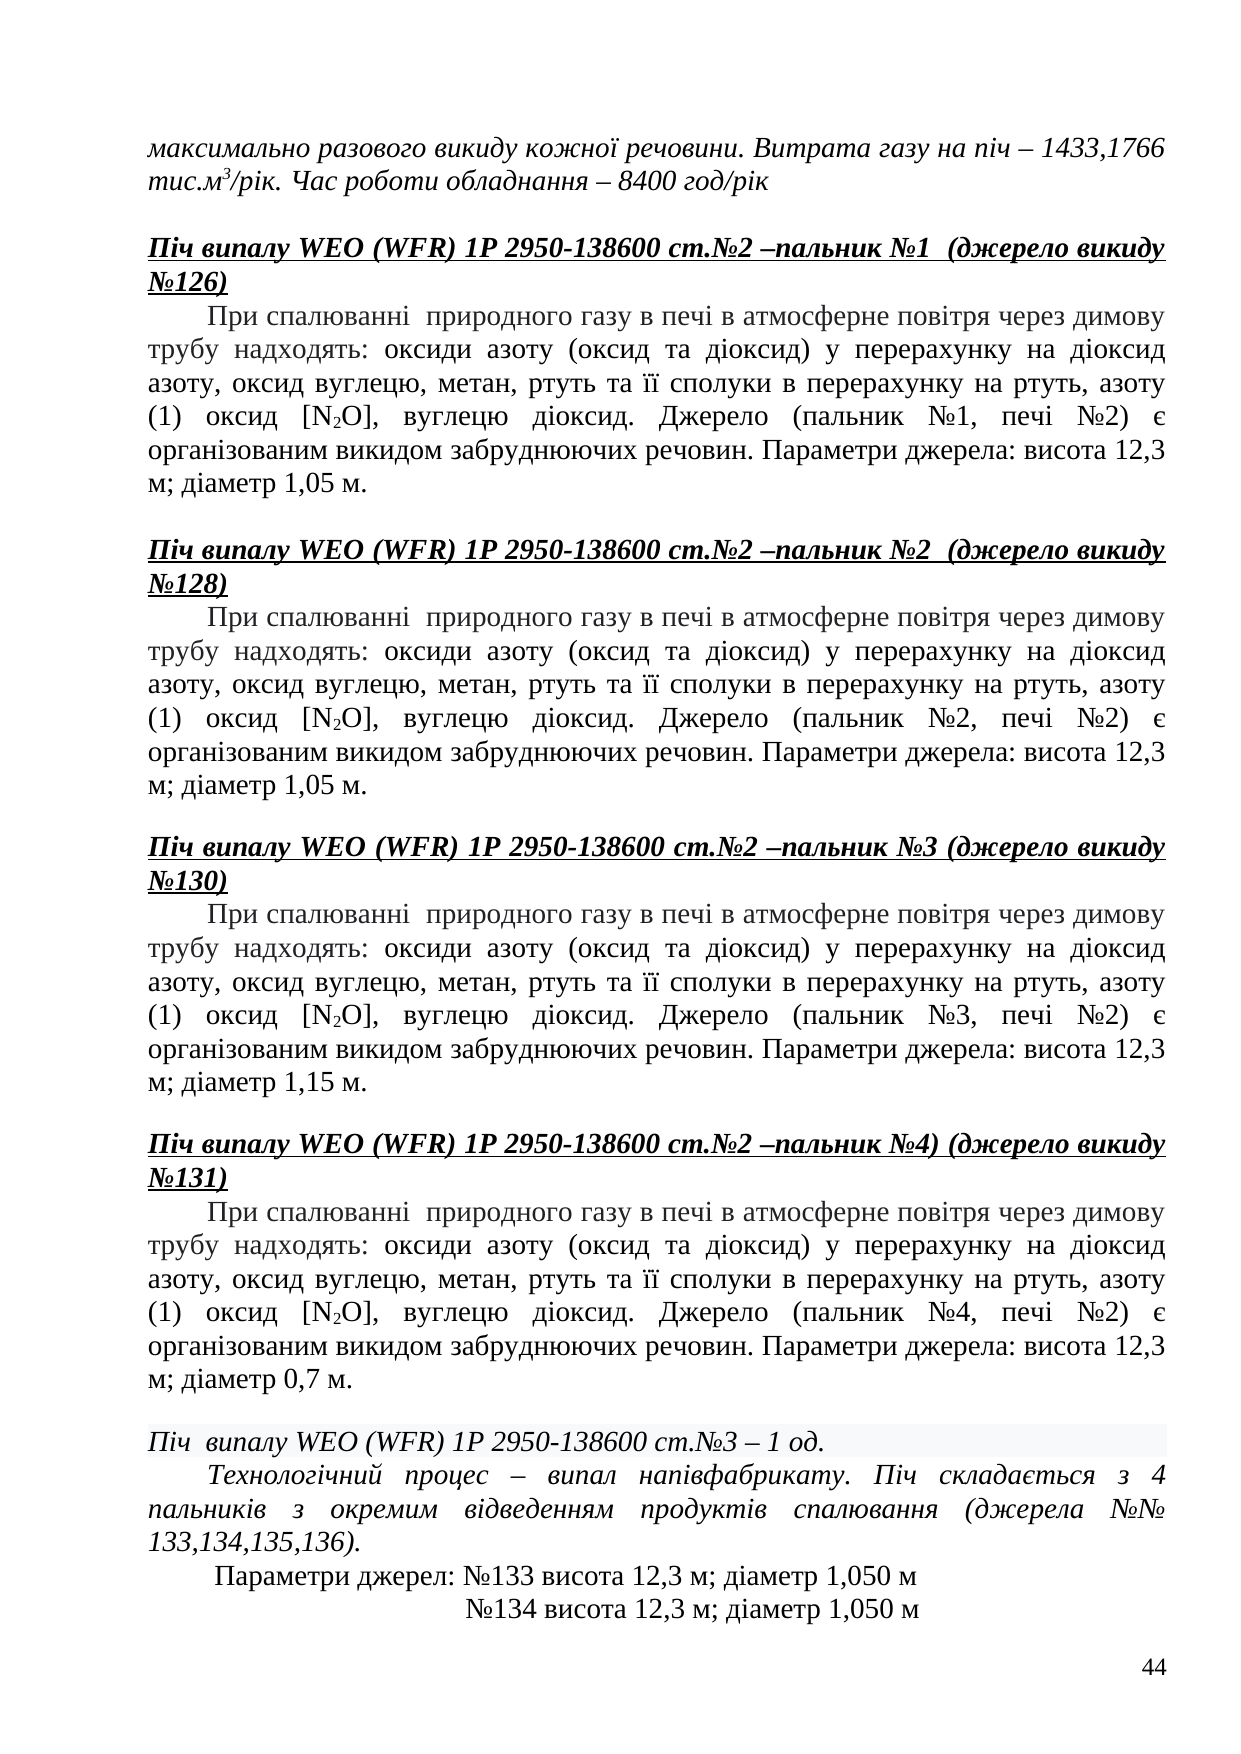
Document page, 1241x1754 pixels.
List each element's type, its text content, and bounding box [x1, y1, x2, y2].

text №134 висота 12,3 м; діаметр 1,050 м [148, 1591, 1167, 1625]
text Піч випалу WEO (WFR) 1Р 2950-138600 ст.№3 – 1 од. [148, 1424, 1167, 1457]
text При спалюванні природного газу в печі в атмосферне повітря через димову трубу надходять: оксиди азоту (оксид та діоксид) у перерахунку на діоксид азоту, оксид вуглецю, метан, ртуть та її сполуки в перерахунку на ртуть, азоту (1) оксид [N2O], вуглецю діоксид. Джерело (пальник №2, печі №2) є організованим викидом забруднюючих речовин. Параметри джерела: висота 12,3 м; діаметр 1,05 м. [148, 599, 1167, 801]
text Піч випалу WEO (WFR) 1Р 2950-138600 ст.№2 –пальник №1 (джерело викиду №126) [148, 231, 1167, 298]
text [148, 130, 1167, 197]
text Піч випалу WEO (WFR) 1Р 2950-138600 ст.№2 –пальник №2 (джерело викиду №128) [148, 532, 1167, 599]
text При спалюванні природного газу в печі в атмосферне повітря через димову трубу надходять: оксиди азоту (оксид та діоксид) у перерахунку на діоксид азоту, оксид вуглецю, метан, ртуть та її сполуки в перерахунку на ртуть, азоту (1) оксид [N2O], вуглецю діоксид. Джерело (пальник №1, печі №2) є організованим викидом забруднюючих речовин. Параметри джерела: висота 12,3 м; діаметр 1,05 м. [148, 298, 1167, 499]
text Піч випалу WEO (WFR) 1Р 2950-138600 ст.№2 –пальник №3 (джерело викиду №130) [148, 829, 1167, 897]
text Технологічний процес – випал напівфабрикату. Піч складається з 4 пальників з окремим відведенням продуктів спалювання (джерела №№ 133,134,135,136). [148, 1457, 1167, 1558]
text Піч випалу WEO (WFR) 1Р 2950-138600 ст.№2 –пальник №4) (джерело викиду №131) [148, 1127, 1167, 1194]
text При спалюванні природного газу в печі в атмосферне повітря через димову трубу надходять: оксиди азоту (оксид та діоксид) у перерахунку на діоксид азоту, оксид вуглецю, метан, ртуть та її сполуки в перерахунку на ртуть, азоту (1) оксид [N2O], вуглецю діоксид. Джерело (пальник №4, печі №2) є організованим викидом забруднюючих речовин. Параметри джерела: висота 12,3 м; діаметр 0,7 м. [148, 1194, 1167, 1395]
text Параметри джерел: №133 висота 12,3 м; діаметр 1,050 м [148, 1558, 1167, 1591]
text При спалюванні природного газу в печі в атмосферне повітря через димову трубу надходять: оксиди азоту (оксид та діоксид) у перерахунку на діоксид азоту, оксид вуглецю, метан, ртуть та її сполуки в перерахунку на ртуть, азоту (1) оксид [N2O], вуглецю діоксид. Джерело (пальник №3, печі №2) є організованим викидом забруднюючих речовин. Параметри джерела: висота 12,3 м; діаметр 1,15 м. [148, 897, 1167, 1098]
